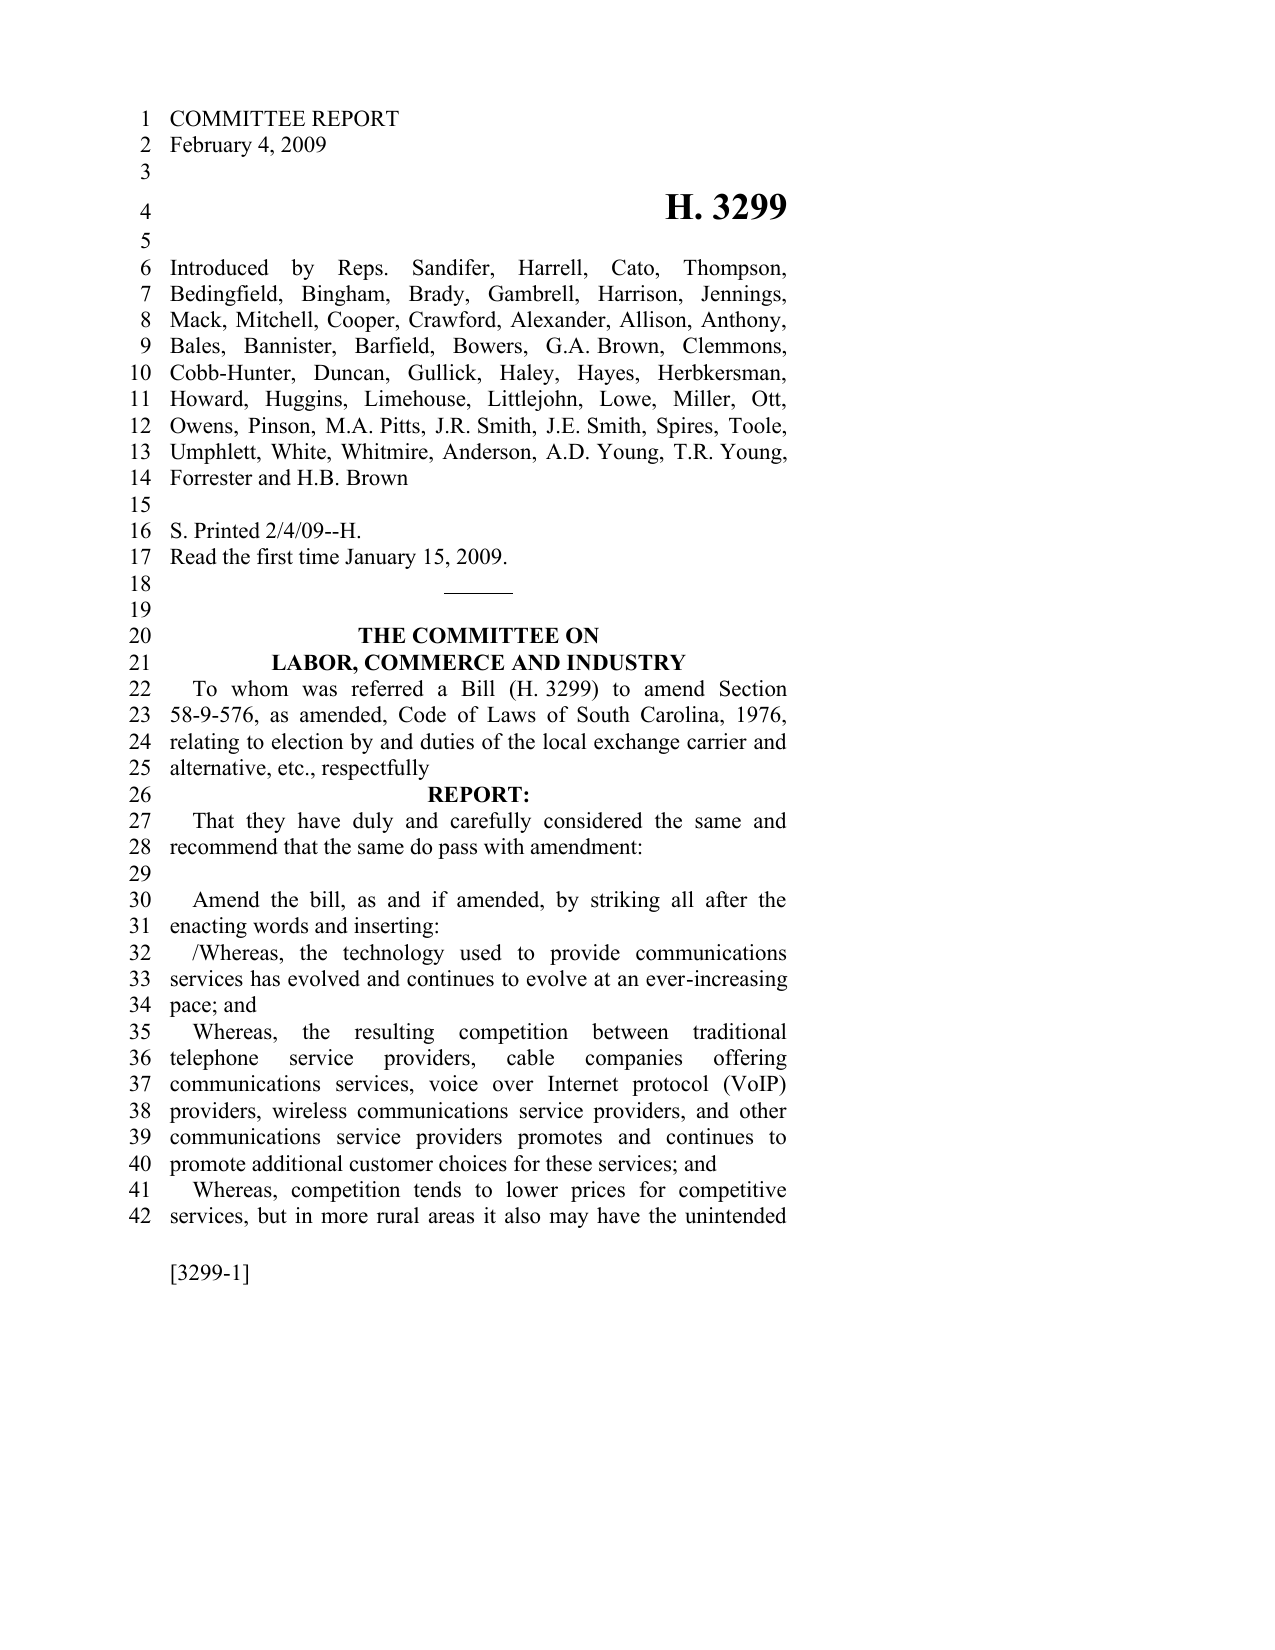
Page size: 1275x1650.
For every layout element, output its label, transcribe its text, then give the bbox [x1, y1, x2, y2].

text Read the first time January 15, 2009. [169, 543, 787, 570]
text February 4, 2009 [169, 131, 787, 158]
text /Whereas, the technology used to provide communications services has evolved and continues to evolve at an ever-increasing pace; and [169, 939, 787, 1018]
text Introduced by Reps. Sandifer, Harrell, Cato, Thompson, Bedingfield, Bingham, Brady, Gambrell, Harrison, Jennings, Mack, Mitchell, Cooper, Crawford, Alexander, Allison, Anthony, Bales, Bannister, Barfield, Bowers, G.A. Brown, Clemmons, Cobb-Hunter, Duncan, Gullick, Haley, Hayes, Herbkersman, Howard, Huggins, Limehouse, Littlejohn, Lowe, Miller, Ott, Owens, Pinson, M.A. Pitts, J.R. Smith, J.E. Smith, Spires, Toole, Umphlett, White, Whitmire, Anderson, A.D. Young, T.R. Young, Forrester and H.B. Brown [169, 253, 787, 491]
text Amend the bill, as and if amended, by striking all after the enacting words and inserting: [169, 886, 787, 939]
text REPORT: [169, 781, 787, 807]
text That they have duly and carefully considered the same and recommend that the same do pass with amendment: [169, 807, 787, 860]
text To whom was referred a Bill (H. 3299) to amend Section 58-9-576, as amended, Code of Laws of South Carolina, 1976, relating to election by and duties of the local exchange carrier and alternative, etc., respectfully [169, 675, 787, 781]
text LABOR, COMMERCE AND INDUSTRY [169, 649, 787, 675]
text Whereas, the resulting competition between traditional telephone service providers, cable companies offering communications services, voice over Internet protocol (VoIP) providers, wireless communications service providers, and other communications service providers promotes and continues to promote additional customer choices for these services; and [169, 1018, 787, 1176]
text THE COMMITTEE ON [169, 622, 787, 649]
text S. Printed 2/4/09--H. [169, 517, 787, 543]
text COMMITTEE REPORT [169, 105, 787, 131]
text H. 3299 [169, 184, 787, 227]
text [169, 1176, 787, 1229]
